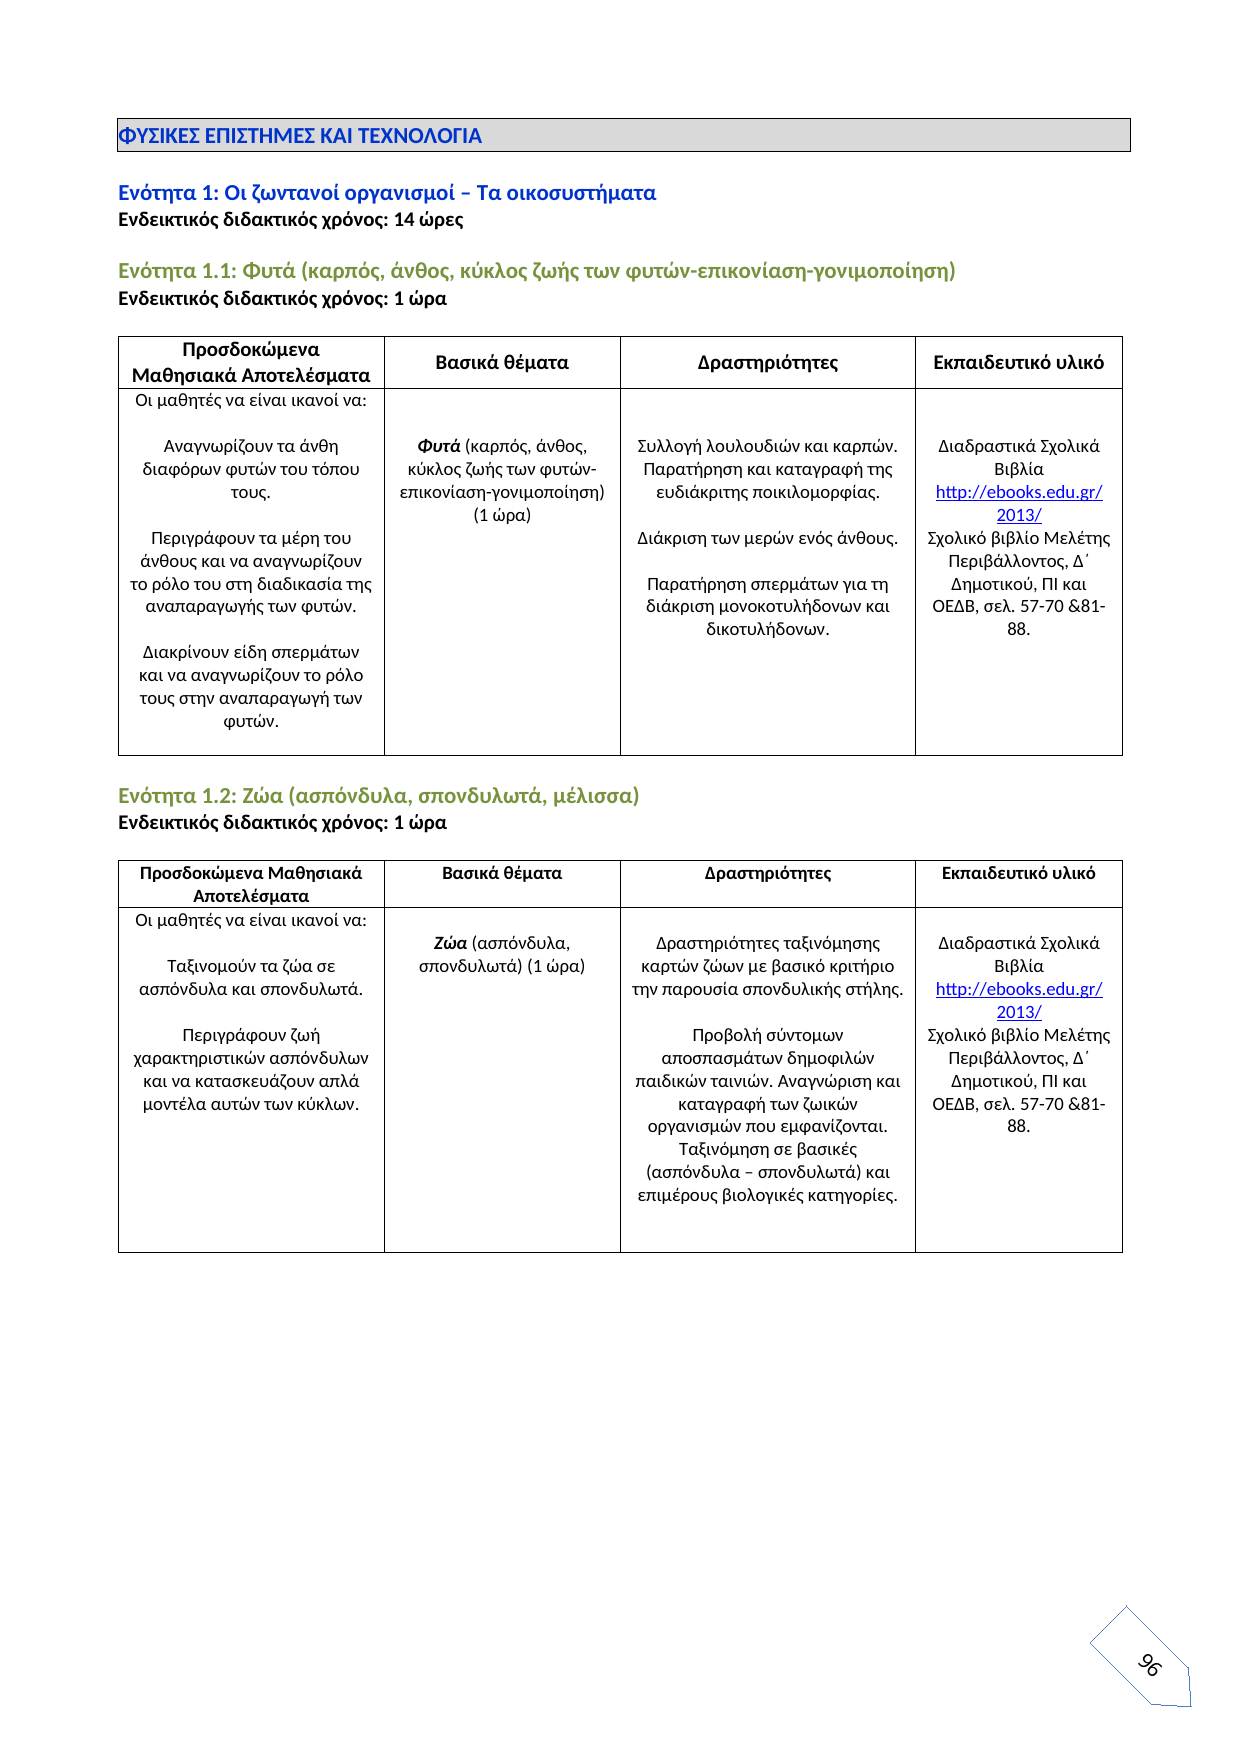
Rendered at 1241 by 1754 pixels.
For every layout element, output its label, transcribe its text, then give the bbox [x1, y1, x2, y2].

text Ενότητα 1: Οι ζωντανοί οργανισμοί – Τα οικοσυστήματα [118, 178, 1122, 206]
table_cell Συλλογή λουλουδιών και καρπών. Παρατήρηση και καταγραφή της ευδιάκριτης ποικιλομορφίας. Διάκριση των μερών ενός άνθους. Παρατήρηση σπερμάτων για τη διάκριση μονοκοτυλήδονων και δικοτυλήδονων. [621, 389, 915, 755]
text Ενδεικτικός διδακτικός χρόνος: 1 ώρα [118, 285, 1122, 310]
table_header Βασικά θέματα [385, 337, 620, 387]
table_cell Οι μαθητές να είναι ικανοί να: Ταξινομούν τα ζώα σε ασπόνδυλα και σπονδυλωτά. Περιγράφουν ζωή χαρακτηριστικών ασπόνδυλων και να κατασκευάζουν απλά μοντέλα αυτών των κύκλων. [119, 908, 384, 1252]
table_header Εκπαιδευτικό υλικό [916, 861, 1122, 907]
text Ενότητα 1.2: Ζώα (ασπόνδυλα, σπονδυλωτά, μέλισσα) [118, 782, 1122, 809]
table_header Προσδοκώμενα Μαθησιακά Αποτελέσματα [119, 337, 384, 387]
text Ενδεικτικός διδακτικός χρόνος: 1 ώρα [118, 809, 1122, 835]
table_header Δραστηριότητες [621, 337, 915, 387]
table_header Εκπαιδευτικό υλικό [916, 337, 1122, 387]
table_header Δραστηριότητες [621, 861, 915, 907]
text Ενότητα 1.1: Φυτά (καρπός, άνθος, κύκλος ζωής των φυτών-επικονίαση-γονιμοποίηση) [118, 257, 1122, 285]
table_cell Ζώα (ασπόνδυλα, σπονδυλωτά) (1 ώρα) [385, 908, 620, 1252]
table_cell Διαδραστικά Σχολικά Βιβλία http://ebooks.edu.gr/2013/ Σχολικό βιβλίο Μελέτης Περιβάλλοντος, Δ΄ Δημοτικού, ΠΙ και ΟΕΔΒ, σελ. 57-70 &81-88. [916, 389, 1122, 755]
table_cell Φυτά (καρπός, άνθος, κύκλος ζωής των φυτών-επικονίαση-γονιμοποίηση) (1 ώρα) [385, 389, 620, 755]
table_header Προσδοκώμενα Μαθησιακά Αποτελέσματα [119, 861, 384, 907]
table_cell Διαδραστικά Σχολικά Βιβλία http://ebooks.edu.gr/2013/ Σχολικό βιβλίο Μελέτης Περιβάλλοντος, Δ΄ Δημοτικού, ΠΙ και ΟΕΔΒ, σελ. 57-70 &81-88. [916, 908, 1122, 1252]
text ΦΥΣΙΚΕΣ ΕΠΙΣΤΗΜΕΣ ΚΑΙ ΤΕΧΝΟΛΟΓΙΑ [118, 119, 1130, 151]
table_header Βασικά θέματα [385, 861, 620, 907]
text Ενδεικτικός διδακτικός χρόνος: 14 ώρες [118, 206, 1122, 231]
table_cell Δραστηριότητες ταξινόμησης καρτών ζώων με βασικό κριτήριο την παρουσία σπονδυλικής στήλης. Προβολή σύντομων αποσπασμάτων δημοφιλών παιδικών ταινιών. Αναγνώριση και καταγραφή των ζωικών οργανισμών που εμφανίζονται. Ταξινόμηση σε βασικές (ασπόνδυλα – σπονδυλωτά) και επιμέρους βιολογικές κατηγορίες. [621, 908, 915, 1252]
table_cell Οι μαθητές να είναι ικανοί να: Αναγνωρίζουν τα άνθη διαφόρων φυτών του τόπου τους. Περιγράφουν τα μέρη του άνθους και να αναγνωρίζουν το ρόλο του στη διαδικασία της αναπαραγωγής των φυτών. Διακρίνουν είδη σπερμάτων και να αναγνωρίζουν το ρόλο τους στην αναπαραγωγή των φυτών. [119, 389, 384, 755]
